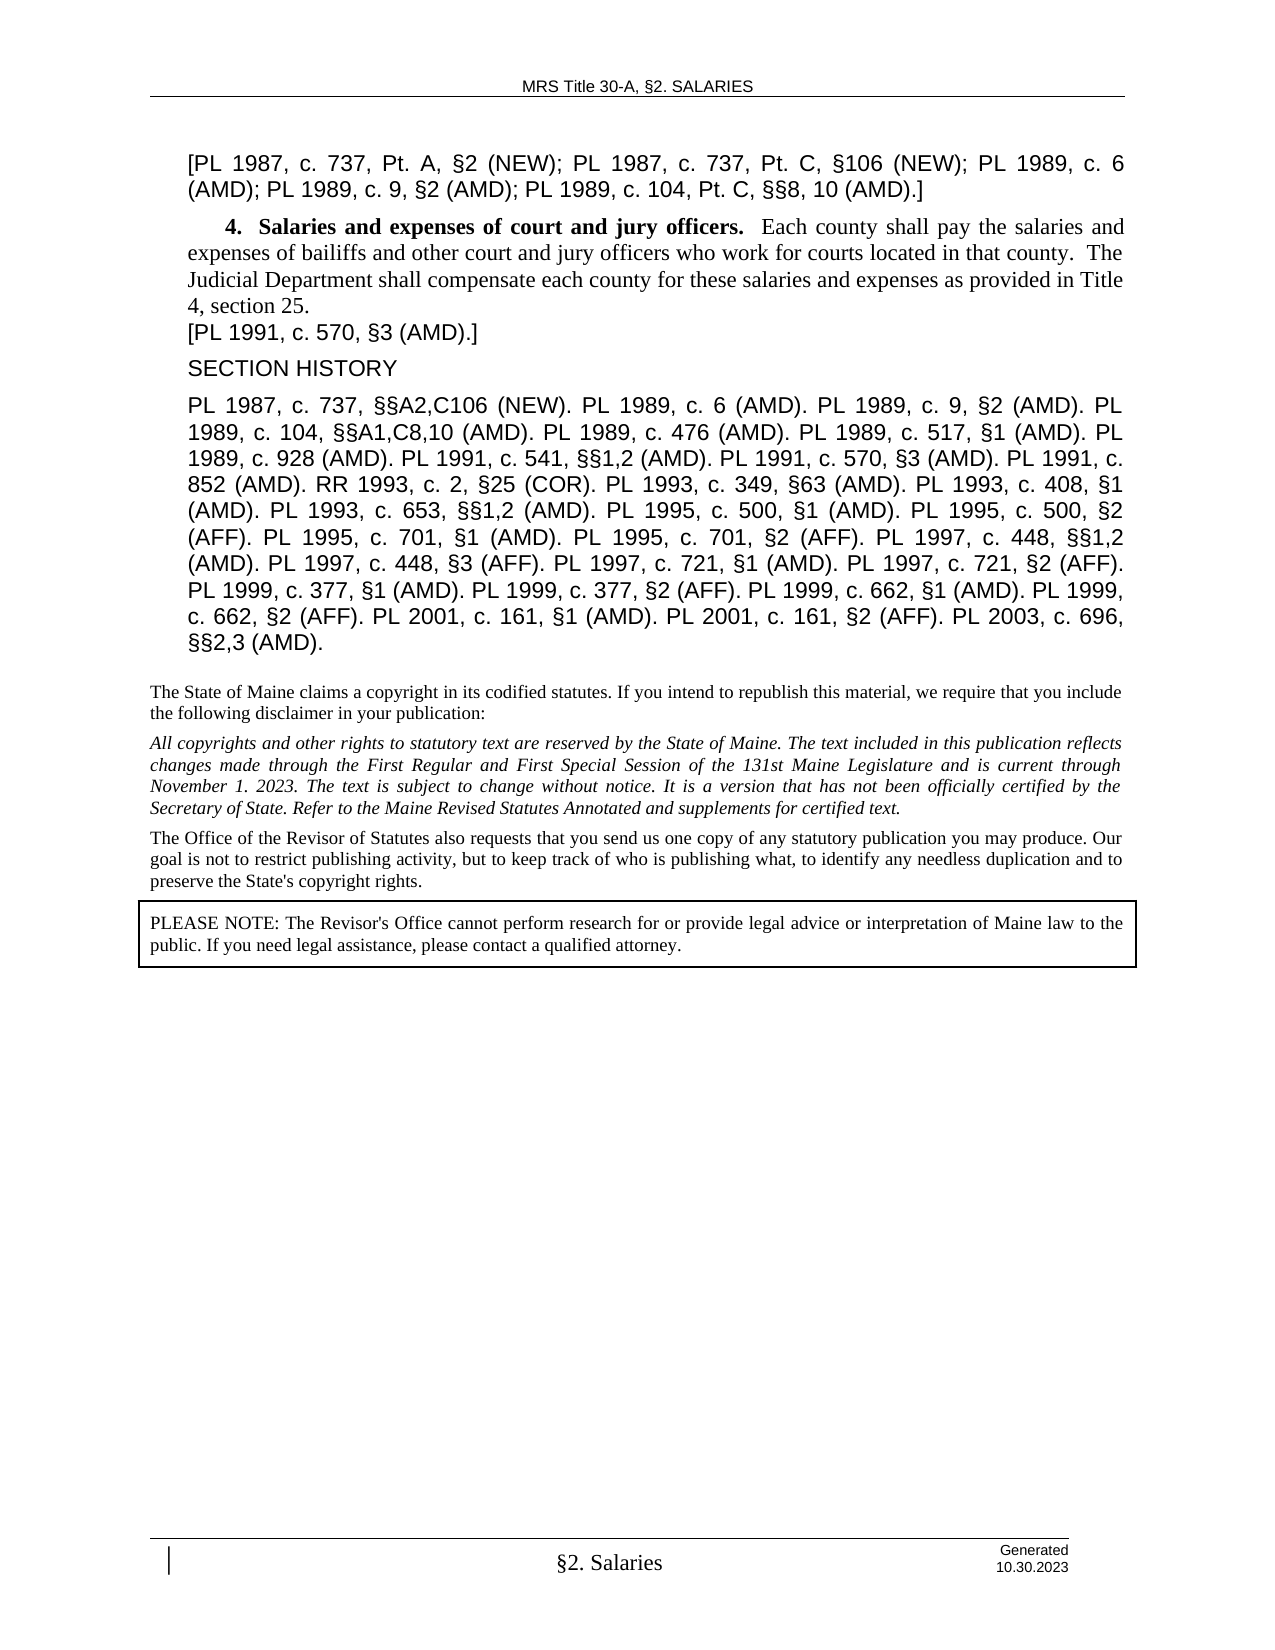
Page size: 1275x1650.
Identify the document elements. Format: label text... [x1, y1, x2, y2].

text PLEASE NOTE: The Revisor's Office cannot perform research for or provide legal advice or interpretation of Maine law to the public. If you need legal assistance, please contact a qualified attorney. [140, 902, 1135, 966]
text PL 1987, c. 737, §§A2,C106 (NEW). PL 1989, c. 6 (AMD). PL 1989, c. 9, §2 (AMD). PL 1989, c. 104, §§A1,C8,10 (AMD). PL 1989, c. 476 (AMD). PL 1989, c. 517, §1 (AMD). PL 1989, c. 928 (AMD). PL 1991, c. 541, §§1,2 (AMD). PL 1991, c. 570, §3 (AMD). PL 1991, c. 852 (AMD). RR 1993, c. 2, §25 (COR). PL 1993, c. 349, §63 (AMD). PL 1993, c. 408, §1 (AMD). PL 1993, c. 653, §§1,2 (AMD). PL 1995, c. 500, §1 (AMD). PL 1995, c. 500, §2 (AFF). PL 1995, c. 701, §1 (AMD). PL 1995, c. 701, §2 (AFF). PL 1997, c. 448, §§1,2 (AMD). PL 1997, c. 448, §3 (AFF). PL 1997, c. 721, §1 (AMD). PL 1997, c. 721, §2 (AFF). PL 1999, c. 377, §1 (AMD). PL 1999, c. 377, §2 (AFF). PL 1999, c. 662, §1 (AMD). PL 1999, c. 662, §2 (AFF). PL 2001, c. 161, §1 (AMD). PL 2001, c. 161, §2 (AFF). PL 2003, c. 696, §§2,3 (AMD). [187, 392, 1125, 656]
text The State of Maine claims a copyright in its codified statutes. If you intend to republish this material, we require that you include the following disclaimer in your publication: [150, 681, 1125, 724]
text [PL 1991, c. 570, §3 (AMD).] [187, 318, 1125, 345]
text [PL 1987, c. 737, Pt. A, §2 (NEW); PL 1987, c. 737, Pt. C, §106 (NEW); PL 1989, c. 6 (AMD); PL 1989, c. 9, §2 (AMD); PL 1989, c. 104, Pt. C, §§8, 10 (AMD).] [187, 150, 1125, 203]
text SECTION HISTORY [187, 355, 1125, 382]
text All copyrights and other rights to statutory text are reserved by the State of Maine. The text included in this publication reflects changes made through the First Regular and First Special Session of the 131st Maine Legislature and is current through November 1. 2023 . The text is subject to change without notice. It is a version that has not been officially certified by the Secretary of State. Refer to the Maine Revised Statutes Annotated and supplements for certified text. [150, 732, 1125, 818]
text The Office of the Revisor of Statutes also requests that you send us one copy of any statutory publication you may produce. Our goal is not to restrict publishing activity, but to keep track of who is publishing what, to identify any needless duplication and to preserve the State's copyright rights. [150, 827, 1125, 891]
text 4. Salaries and expenses of court and jury officers. Each county shall pay the salaries and expenses of bailiffs and other court and jury officers who work for courts located in that county. The Judicial Department shall compensate each county for these salaries and expenses as provided in Title 4, section 25. [187, 213, 1125, 318]
